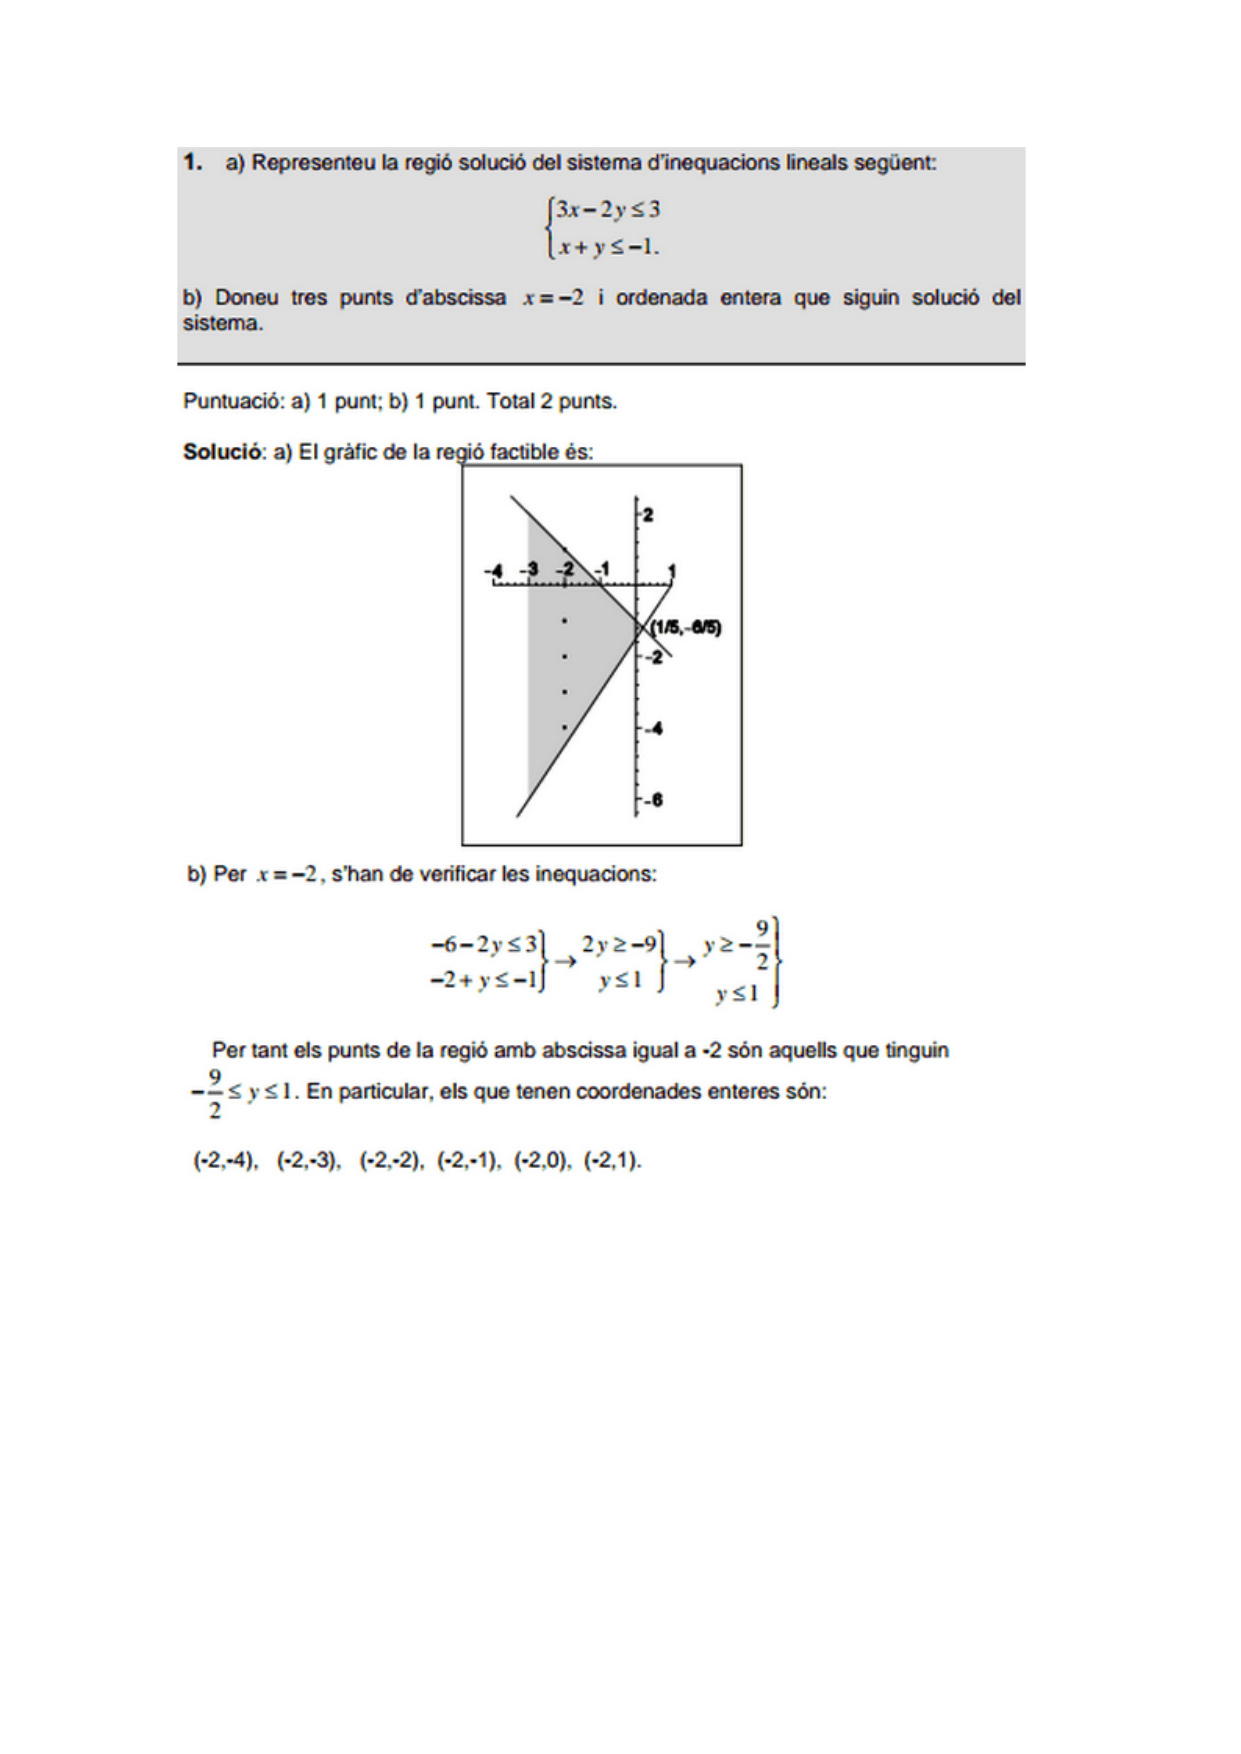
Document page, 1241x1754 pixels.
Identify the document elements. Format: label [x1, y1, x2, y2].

picture [177, 856, 973, 1182]
picture [177, 147, 1026, 853]
